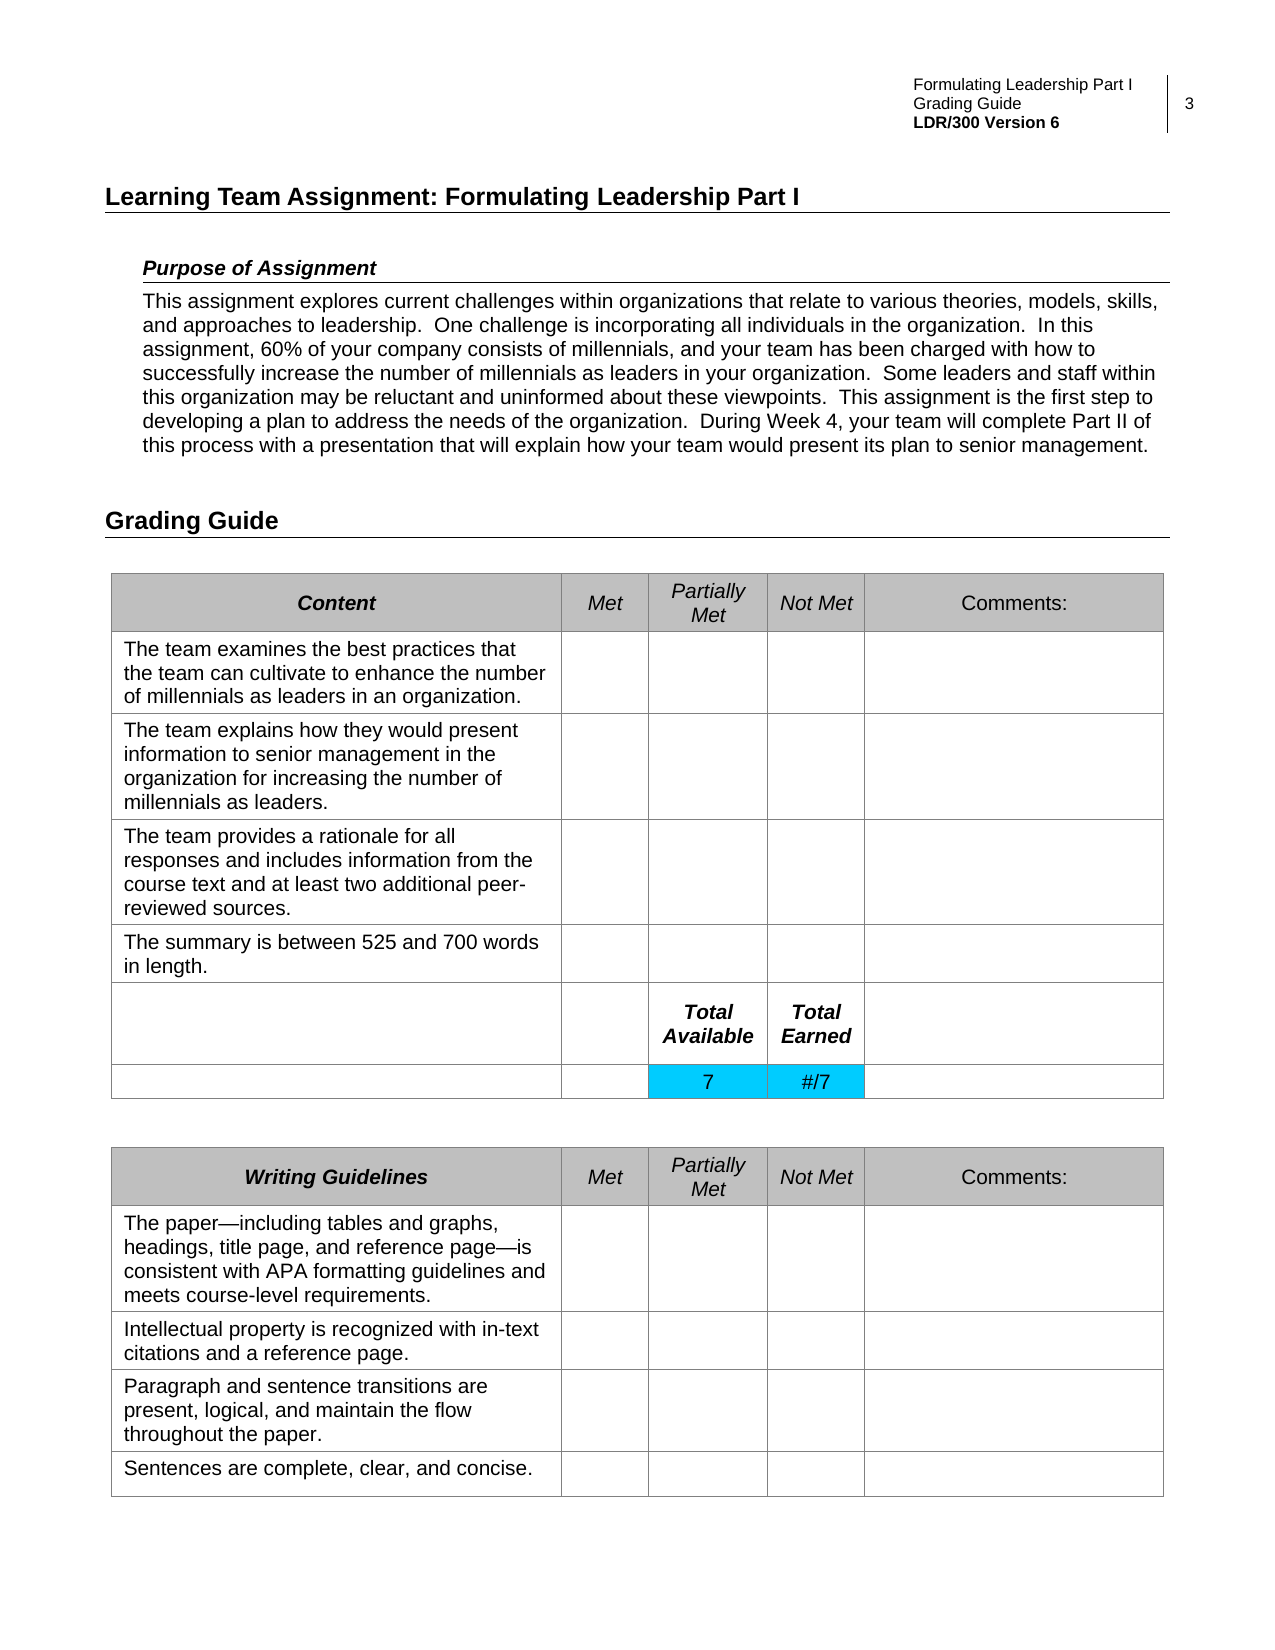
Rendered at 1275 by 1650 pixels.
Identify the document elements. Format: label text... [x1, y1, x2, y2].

table_cell [649, 1206, 767, 1311]
table_cell [768, 1312, 864, 1369]
table_cell [562, 1065, 648, 1098]
table_cell Paragraph and sentence transitions are present, logical, and maintain the flow throughout the paper. [112, 1370, 561, 1451]
table_cell [768, 714, 864, 818]
subtitle Grading Guide [105, 506, 1170, 537]
table_header Not Met [768, 1148, 864, 1205]
table_cell [112, 1065, 561, 1098]
table_cell [562, 1312, 648, 1369]
table_cell [649, 1312, 767, 1369]
table_cell [768, 820, 864, 924]
table_cell [649, 1452, 767, 1496]
table_cell [562, 1370, 648, 1451]
table_cell [768, 632, 864, 713]
table_header Content [112, 574, 561, 631]
table_header Not Met [768, 574, 864, 631]
table_cell [865, 1206, 1163, 1311]
table_cell [865, 1452, 1163, 1496]
table_cell #/7 [768, 1065, 864, 1098]
table_cell [768, 1370, 864, 1451]
table_cell Total Available [649, 983, 767, 1064]
table_cell [649, 820, 767, 924]
table_cell The paper—including tables and graphs, headings, title page, and reference page—is consistent with APA formatting guidelines and meets course-level requirements. [112, 1206, 561, 1311]
table_cell [865, 983, 1163, 1064]
table_cell [649, 925, 767, 982]
subtitle Learning Team Assignment: Formulating Leadership Part I [105, 181, 1170, 212]
subtitle Purpose of Assignment [142, 256, 1170, 283]
table_cell [865, 820, 1163, 924]
table_cell The team provides a rationale for all responses and includes information from the course text and at least two additional peer-reviewed sources. [112, 820, 561, 924]
table_cell [865, 632, 1163, 713]
table_cell [768, 1452, 864, 1496]
table_cell [562, 632, 648, 713]
table_header Partially Met [649, 1148, 767, 1205]
table_cell [562, 820, 648, 924]
table_cell [562, 925, 648, 982]
table_cell The team explains how they would present information to senior management in the organization for increasing the number of millennials as leaders. [112, 714, 561, 818]
table_cell Sentences are complete, clear, and concise. [112, 1452, 561, 1496]
table_header Comments: [865, 1148, 1163, 1205]
table_cell [562, 1452, 648, 1496]
table_cell [112, 983, 561, 1064]
table_cell [649, 714, 767, 818]
table_cell [865, 1065, 1163, 1098]
table_header Met [562, 1148, 648, 1205]
table_header Met [562, 574, 648, 631]
table_cell [768, 925, 864, 982]
table_cell [865, 925, 1163, 982]
table_cell The summary is between 525 and 700 words in length. [112, 925, 561, 982]
table_cell [768, 1206, 864, 1311]
table_header Partially Met [649, 574, 767, 631]
table_cell [562, 1206, 648, 1311]
table_cell [865, 714, 1163, 818]
table_cell [865, 1312, 1163, 1369]
table_cell [649, 1370, 767, 1451]
table_cell [562, 714, 648, 818]
table_cell 7 [649, 1065, 767, 1098]
table_cell [649, 632, 767, 713]
table_header Comments: [865, 574, 1163, 631]
table_cell The team examines the best practices that the team can cultivate to enhance the number of millennials as leaders in an organization. [112, 632, 561, 713]
table_cell Total Earned [768, 983, 864, 1064]
table_cell [562, 983, 648, 1064]
table_cell Intellectual property is recognized with in-text citations and a reference page. [112, 1312, 561, 1369]
text This assignment explores current challenges within organizations that relate to various theories, models, skills, and approaches to leadership. One challenge is incorporating all individuals in the organization. In this assignment, 60% of your company consists of millennials, and your team has been charged with how to successfully increase the number of millennials as leaders in your organization. Some leaders and staff within this organization may be reluctant and uninformed about these viewpoints. This assignment is the first step to developing a plan to address the needs of the organization. During Week 4, your team will complete Part II of this process with a presentation that will explain how your team would present its plan to senior management. [142, 289, 1170, 457]
table_header Writing Guidelines [112, 1148, 561, 1205]
table_cell [865, 1370, 1163, 1451]
